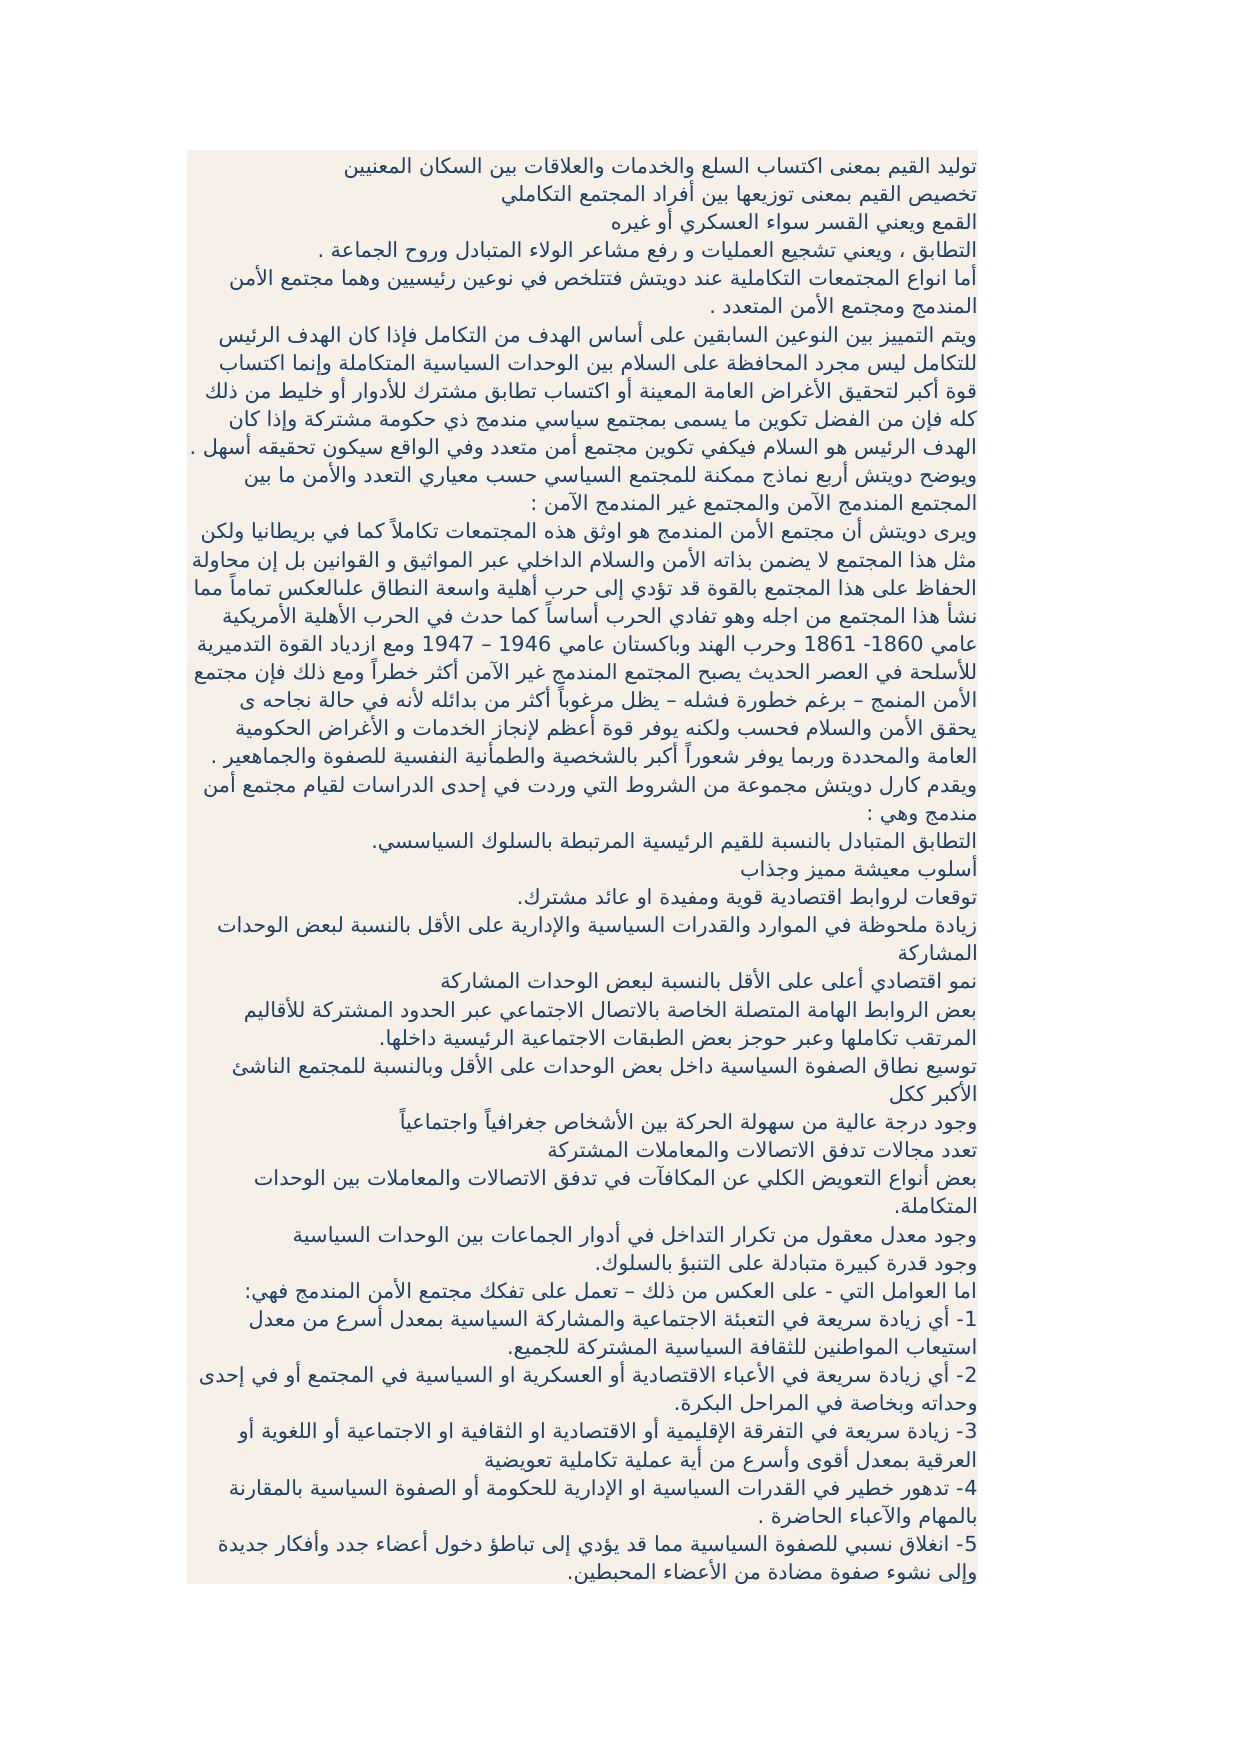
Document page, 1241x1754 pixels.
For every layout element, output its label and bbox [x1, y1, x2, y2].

text [187, 150, 978, 1584]
